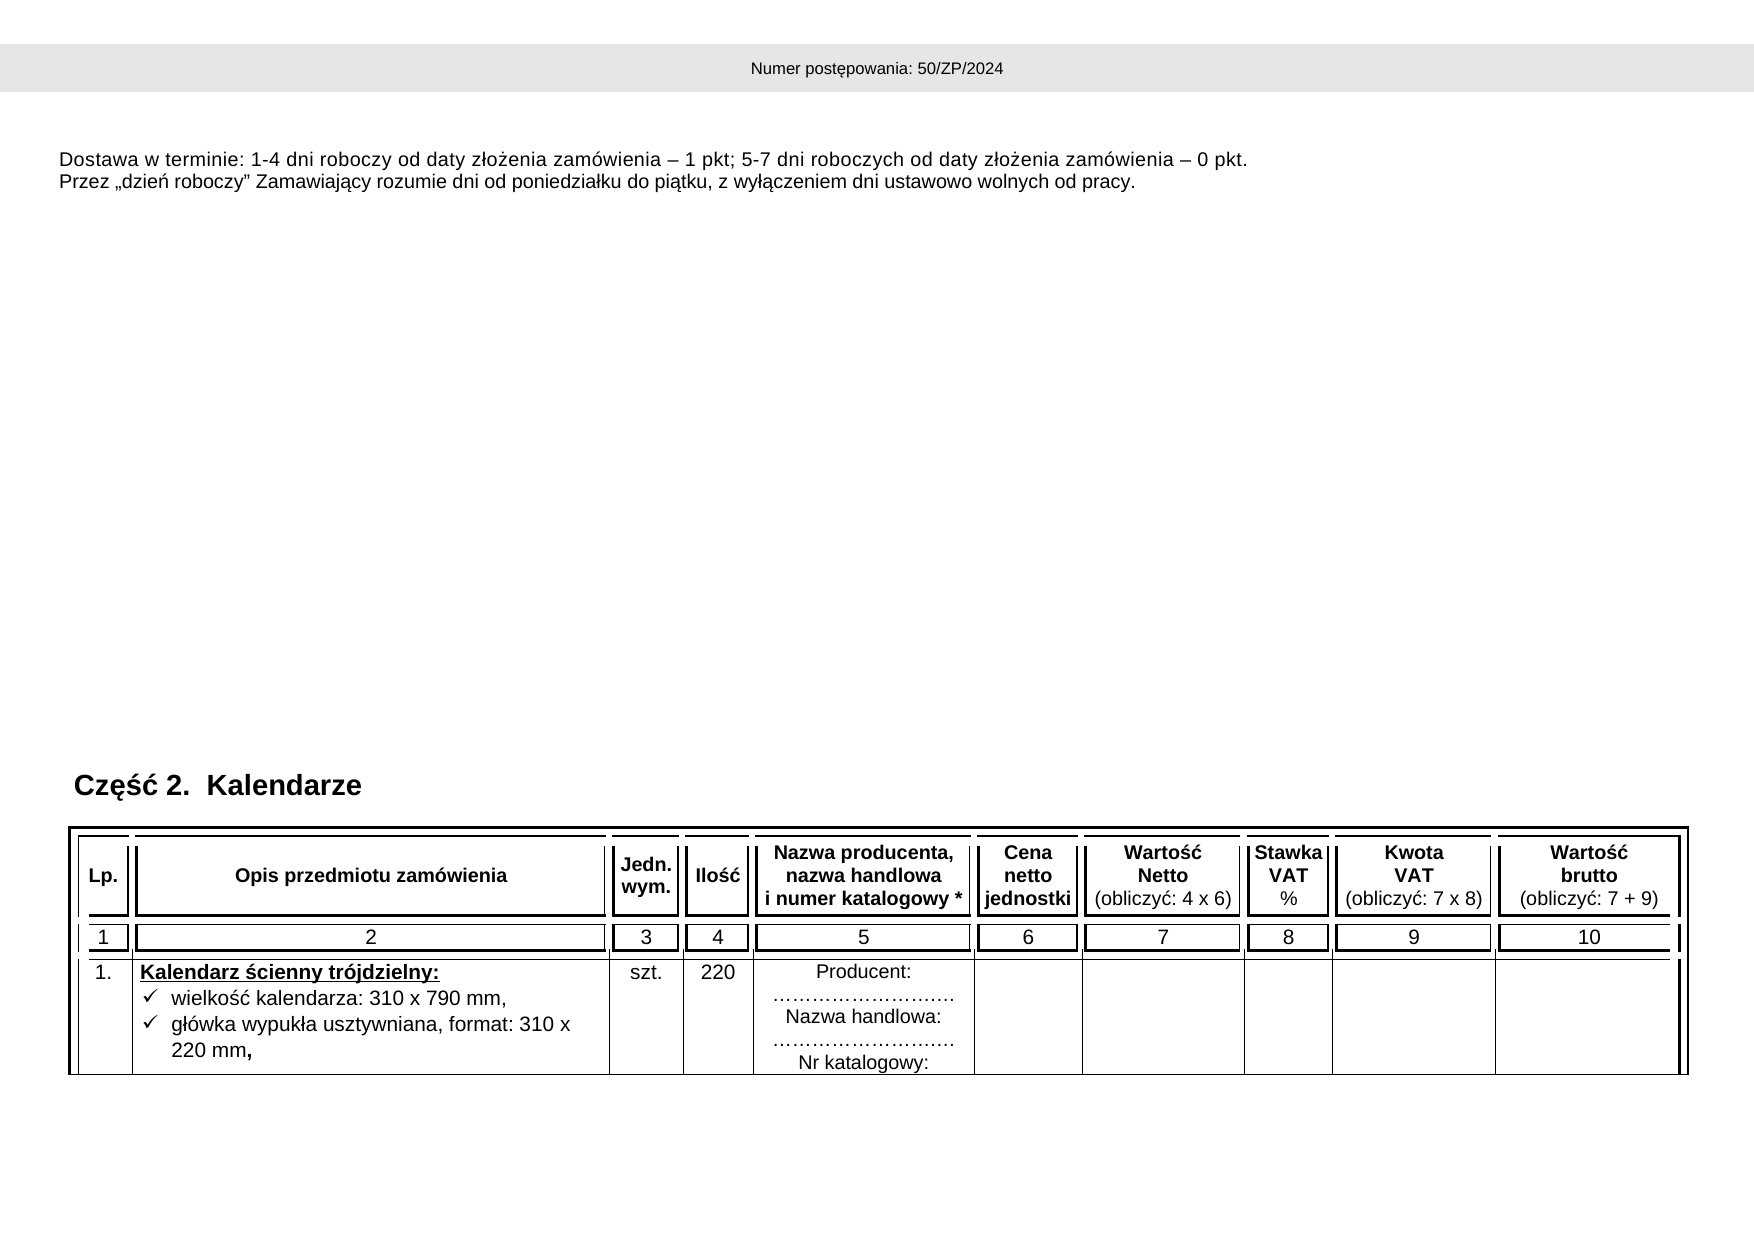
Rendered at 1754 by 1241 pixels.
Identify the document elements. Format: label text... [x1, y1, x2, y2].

table_cell [1083, 949, 1244, 959]
text Część 2. Kalendarze [74, 768, 1606, 802]
table_cell 4 [683, 914, 753, 949]
table_cell [1245, 949, 1332, 959]
table_header Stawka VAT % [1244, 829, 1333, 914]
table_cell 9 [1333, 914, 1495, 949]
table_cell 6 [974, 914, 1082, 949]
table_cell [975, 949, 1082, 959]
table_header Wartość Netto (obliczyć: 4 x 6) [1082, 829, 1244, 914]
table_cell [754, 960, 974, 1073]
table_header Jedn. wym. [609, 829, 683, 914]
table_header Cena netto jednostki [974, 829, 1082, 914]
table_header Ilość [683, 829, 753, 914]
table_header Opis przedmiotu zamówienia [133, 829, 609, 914]
table_cell 3 [609, 914, 683, 949]
table_header Wartość brutto (obliczyć: 7 + 9) [1495, 829, 1683, 914]
table_cell [1083, 960, 1244, 1073]
table_cell 7 [1082, 914, 1244, 949]
table_header Kwota VAT (obliczyć: 7 x 8) [1333, 829, 1495, 914]
table_cell 220 [684, 960, 753, 1073]
table_cell 1 [74, 914, 133, 949]
table_cell [975, 960, 1082, 1073]
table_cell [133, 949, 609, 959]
text Dostawa w terminie: 1-4 dni roboczy od daty złożenia zamówienia – 1 pkt; 5-7 dni roboczych od daty złożenia zamówienia – 0 pkt. [59, 148, 1698, 170]
table_cell 10 [1495, 914, 1683, 949]
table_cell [133, 960, 609, 1073]
text Przez „dzień roboczy” Zamawiający rozumie dni od poniedziałku do piątku, z wyłączeniem dni ustawowo wolnych od pracy. [59, 170, 1698, 193]
table_cell 2 [133, 914, 609, 949]
table_cell [1333, 949, 1495, 959]
table_cell szt. [610, 960, 683, 1073]
table_cell [1333, 960, 1495, 1073]
table_cell [1245, 960, 1332, 1073]
table_cell 1. [74, 949, 132, 1073]
table_header Lp. [74, 829, 133, 914]
table_header Nazwa producenta, nazwa handlowa i numer katalogowy * [753, 829, 974, 914]
table_cell 8 [1244, 914, 1333, 949]
table_cell 5 [753, 914, 974, 949]
table_cell [1496, 949, 1683, 1073]
